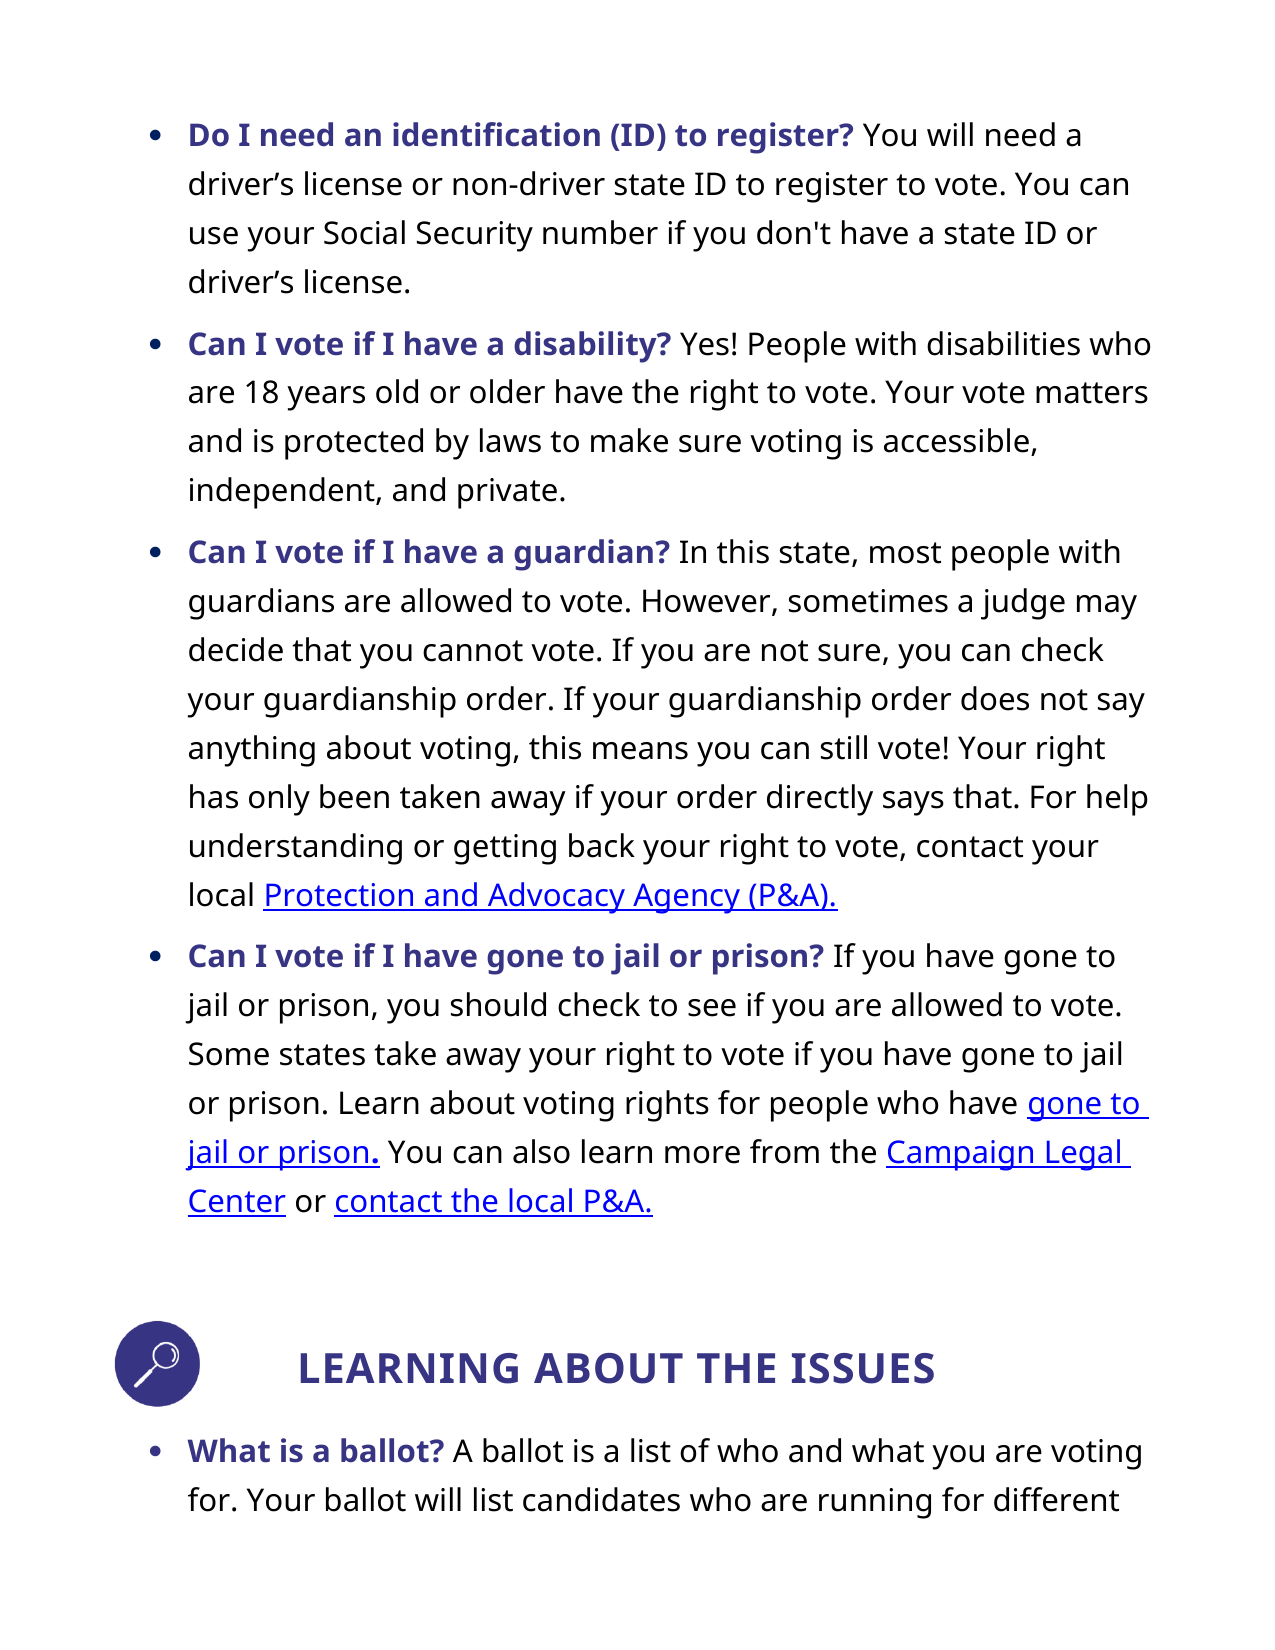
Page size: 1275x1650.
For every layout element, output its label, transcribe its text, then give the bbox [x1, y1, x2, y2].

picture [112, 1318, 204, 1408]
list Can I vote if I have a disability? Yes! People with disabilities who are 18 years old or older have the right to vote. Your vote matters and is protected by laws to make sure voting is accessible, independent, and private. [150, 321, 1162, 511]
list LEARNING ABOUT THE ISSUES [204, 1339, 1162, 1396]
list Can I vote if I have gone to jail or prison? If you have gone to jail or prison, you should check to see if you are allowed to vote. Some states take away your right to vote if you have gone to jail or prison. Learn about voting rights for people who have gone to jail or prison. You can also learn more from the Campaign Legal Center or contact the local P&A. [150, 934, 1162, 1221]
list Do I need an identification (ID) to register? You will need a driver’s license or non-driver state ID to register to vote. You can use your Social Security number if you don't have a state ID or driver’s license. [150, 113, 1162, 303]
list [150, 1429, 1162, 1521]
list Can I vote if I have a guardian? In this state, most people with guardians are allowed to vote. However, sometimes a judge may decide that you cannot vote. If you are not sure, you can check your guardianship order. If your guardianship order does not say anything about voting, this means you can still vote! Your right has only been taken away if your order directly says that. For help understanding or getting back your right to vote, contact your local Protection and Advocacy Agency (P&A). [150, 530, 1162, 915]
